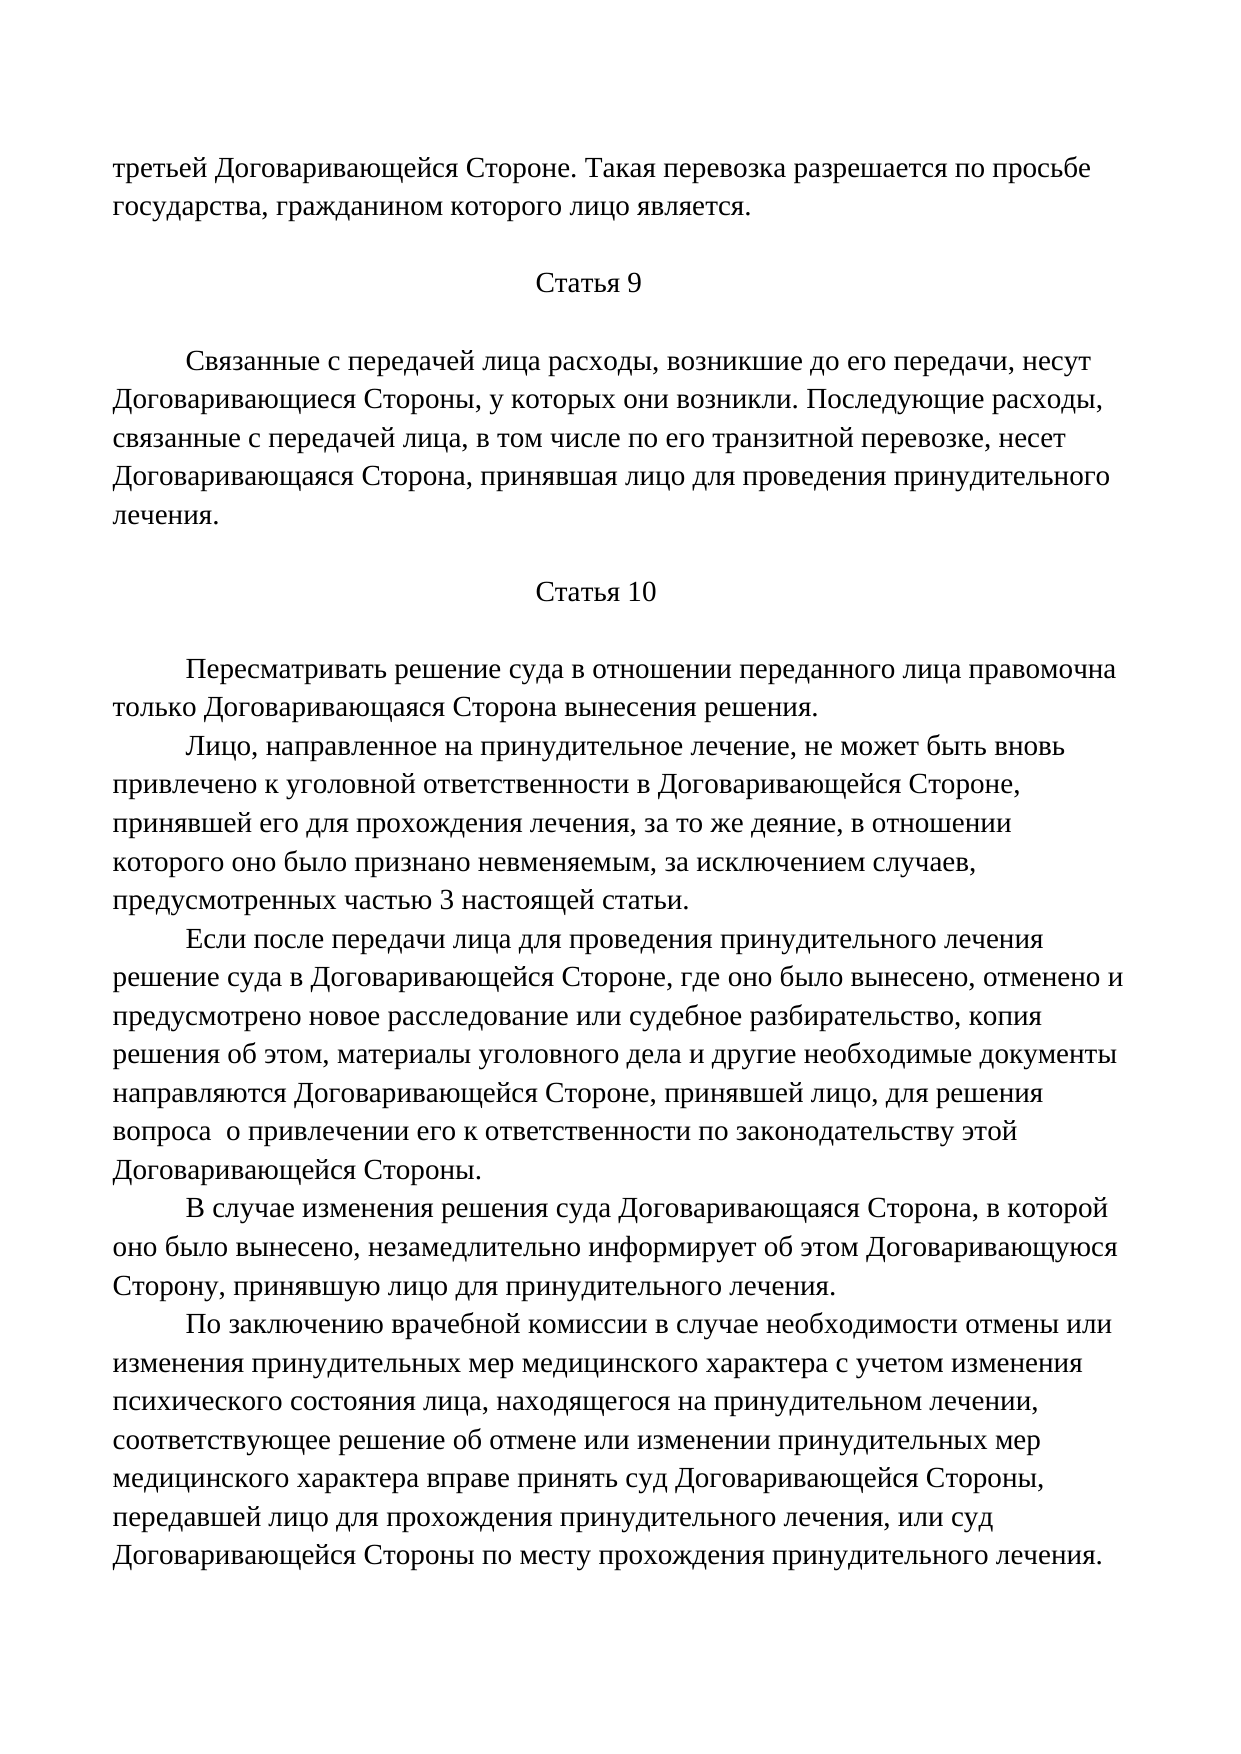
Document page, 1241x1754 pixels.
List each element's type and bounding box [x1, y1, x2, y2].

text [112, 150, 1128, 1571]
